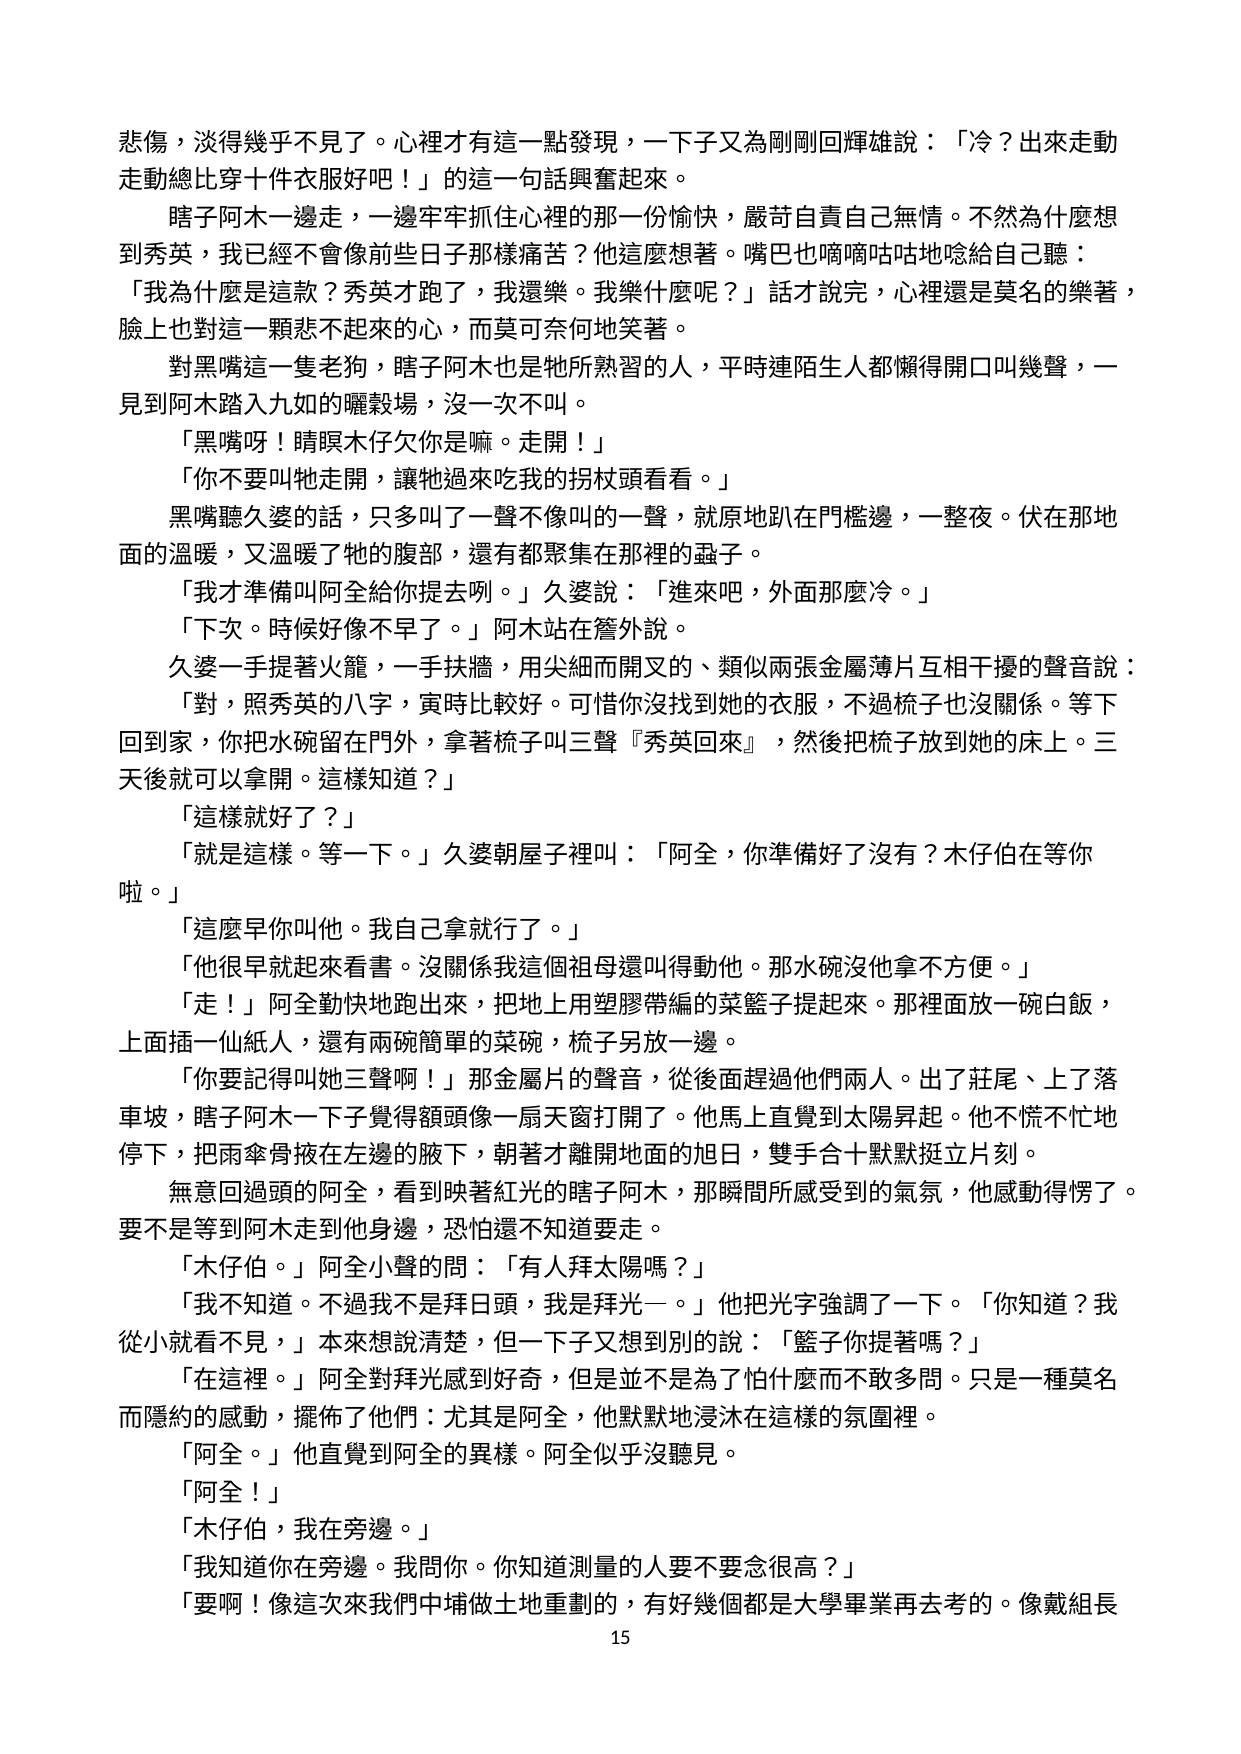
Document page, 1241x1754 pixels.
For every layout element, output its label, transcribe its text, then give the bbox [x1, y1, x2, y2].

text 瞎子阿木一邊走，一邊牢牢抓住心裡的那一份愉快，嚴苛自責自己無情。不然為什麼想到秀英，我已經不會像前些日子那樣痛苦？他這麼想著。嘴巴也嘀嘀咕咕地唸給自己聽：「我為什麼是這款？秀英才跑了，我還樂。我樂什麼呢？」話才說完，心裡還是莫名的樂著，臉上也對這一顆悲不起來的心，而莫可奈何地笑著。 [118, 196, 1122, 346]
text 久婆一手提著火籠，一手扶牆，用尖細而開叉的、類似兩張金屬薄片互相干擾的聲音說： [118, 646, 1122, 684]
text 「木仔伯。」阿全小聲的問：「有人拜太陽嗎？」 [118, 1246, 1122, 1284]
text 「木仔伯，我在旁邊。」 [118, 1509, 1122, 1546]
text 「你要記得叫她三聲啊！」那金屬片的聲音，從後面趕過他們兩人。出了莊尾、上了落車坡，瞎子阿木一下子覺得額頭像一扇天窗打開了。他馬上直覺到太陽昇起。他不慌不忙地停下，把雨傘骨掖在左邊的腋下，朝著才離開地面的旭日，雙手合十默默挺立片刻。 [118, 1059, 1122, 1171]
text 「他很早就起來看書。沒關係我這個祖母還叫得動他。那水碗沒他拿不方便。」 [118, 946, 1122, 984]
text 無意回過頭的阿全，看到映著紅光的瞎子阿木，那瞬間所感受到的氣氛，他感動得愣了。要不是等到阿木走到他身邊，恐怕還不知道要走。 [118, 1171, 1122, 1246]
text 「在這裡。」阿全對拜光感到好奇，但是並不是為了怕什麼而不敢多問。只是一種莫名而隱約的感動，擺佈了他們：尤其是阿全，他默默地浸沐在這樣的氛圍裡。 [118, 1359, 1122, 1434]
text 「走！」阿全勤快地跑出來，把地上用塑膠帶編的菜籃子提起來。那裡面放一碗白飯，上面插一仙紙人，還有兩碗簡單的菜碗，梳子另放一邊。 [118, 984, 1122, 1059]
text 「這樣就好了？」 [118, 796, 1122, 834]
text 「就是這樣。等一下。」久婆朝屋子裡叫：「阿全，你準備好了沒有？木仔伯在等你啦。」 [118, 834, 1122, 909]
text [118, 1584, 1122, 1621]
text 「你不要叫牠走開，讓牠過來吃我的拐杖頭看看。」 [118, 459, 1122, 496]
text 「黑嘴呀！睛瞑木仔欠你是嘛。走開！」 [118, 421, 1122, 459]
text 「我不知道。不過我不是拜日頭，我是拜光—。」他把光字強調了一下。「你知道？我從小就看不見，」本來想說清楚，但一下子又想到別的說：「籃子你提著嗎？」 [118, 1284, 1122, 1359]
text 「我才準備叫阿全給你提去咧。」久婆說：「進來吧，外面那麼冷。」 [118, 571, 1122, 609]
text 「下次。時候好像不早了。」阿木站在簷外說。 [118, 609, 1122, 646]
text 「阿全。」他直覺到阿全的異樣。阿全似乎沒聽見。 [118, 1434, 1122, 1471]
text 「這麼早你叫他。我自己拿就行了。」 [118, 909, 1122, 946]
text 「我知道你在旁邊。我問你。你知道測量的人要不要念很高？」 [118, 1546, 1122, 1584]
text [118, 121, 1122, 196]
text 「阿全！」 [118, 1471, 1122, 1509]
text 「對，照秀英的八字，寅時比較好。可惜你沒找到她的衣服，不過梳子也沒關係。等下回到家，你把水碗留在門外，拿著梳子叫三聲『秀英回來』，然後把梳子放到她的床上。三天後就可以拿開。這樣知道？」 [118, 684, 1122, 796]
text 對黑嘴這一隻老狗，瞎子阿木也是牠所熟習的人，平時連陌生人都懶得開口叫幾聲，一見到阿木踏入九如的曬穀場，沒一次不叫。 [118, 346, 1122, 421]
text 黑嘴聽久婆的話，只多叫了一聲不像叫的一聲，就原地趴在門檻邊，一整夜。伏在那地面的溫暖，又溫暖了牠的腹部，還有都聚集在那裡的蝨子。 [118, 496, 1122, 571]
